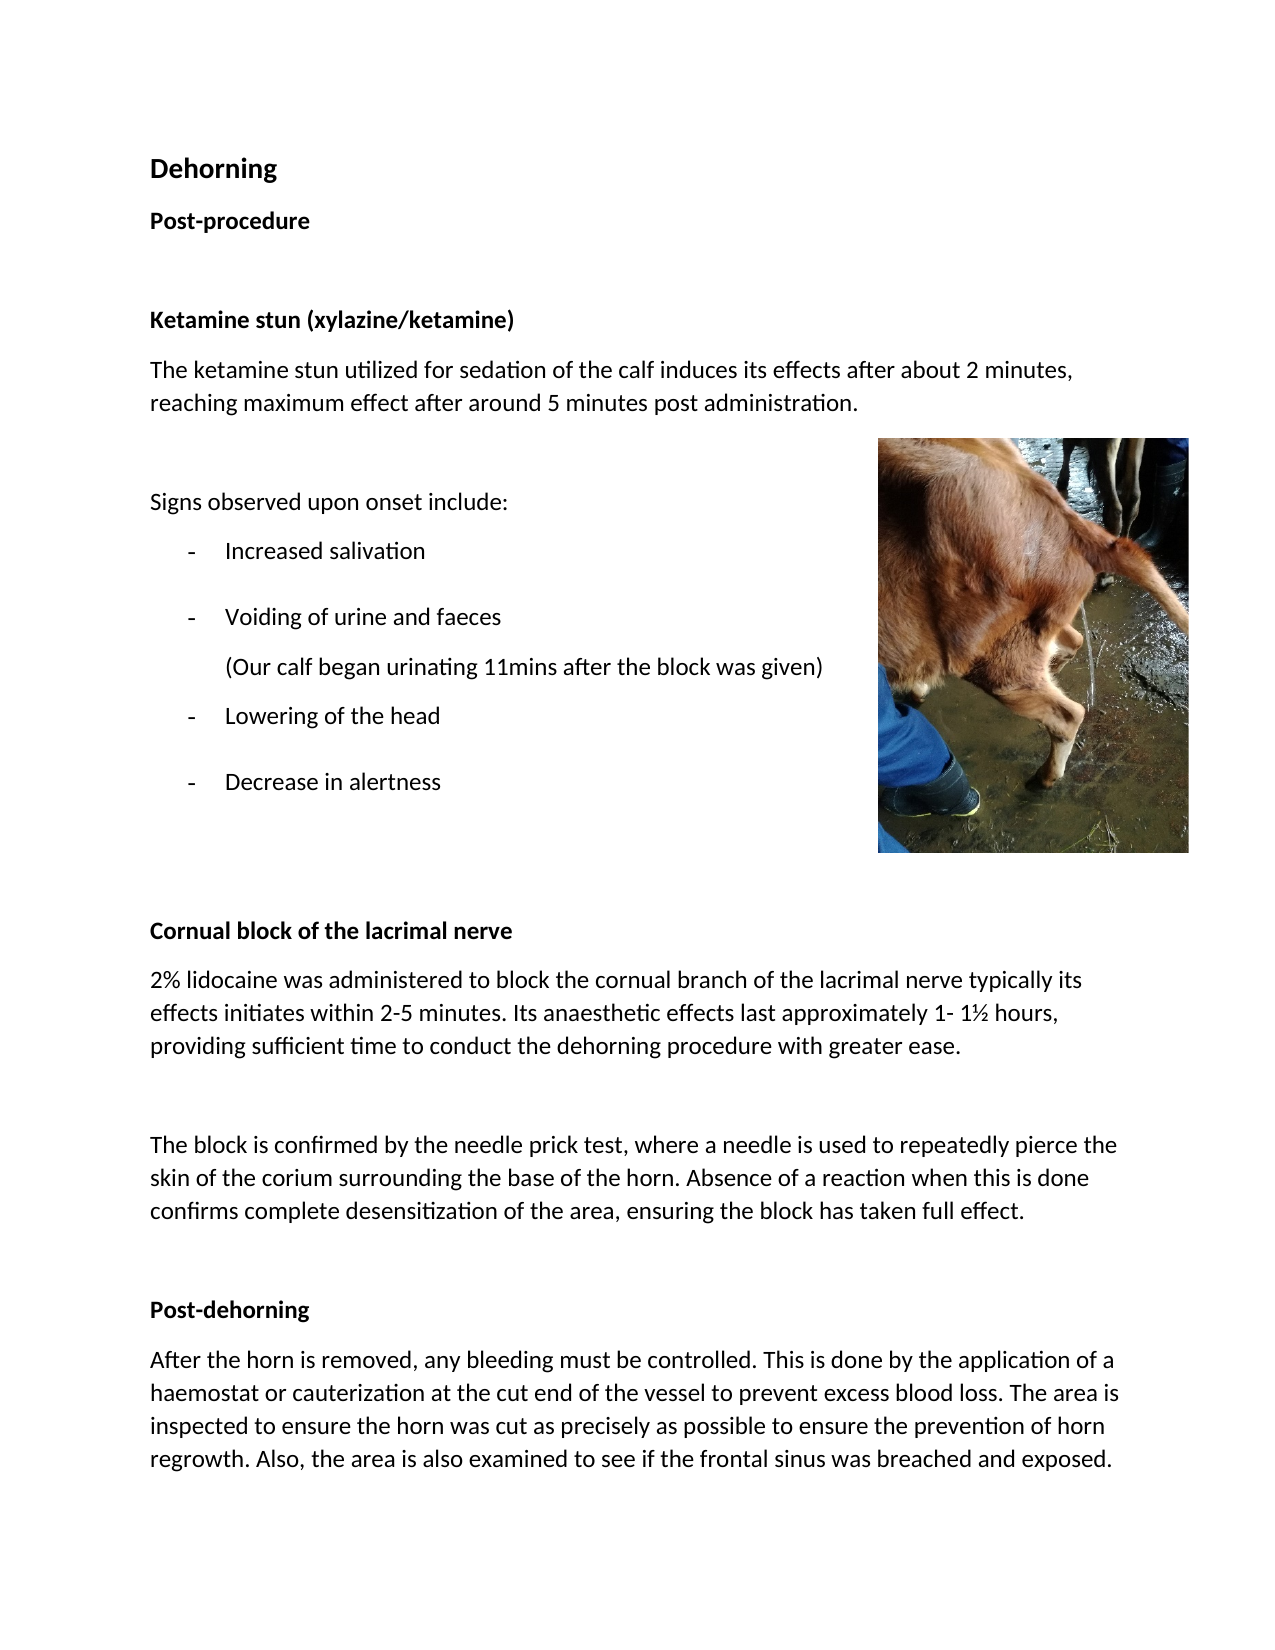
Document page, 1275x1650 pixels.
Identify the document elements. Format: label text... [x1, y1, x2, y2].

list Increased salivation [187, 536, 878, 566]
text Post-procedure [150, 205, 1125, 236]
text The block is confirmed by the needle prick test, where a needle is used to repeatedly pierce the skin of the corium surrounding the base of the horn. Absence of a reaction when this is done confirms complete desensitization of the area, ensuring the block has taken full effect. [150, 1130, 1125, 1226]
list Decrease in alertness [187, 766, 878, 797]
picture [878, 438, 1189, 853]
text 2% lidocaine was administered to block the cornual branch of the lacrimal nerve typically its effects initiates within 2-5 minutes. Its anaesthetic effects last approximately 1- 1½ hours, providing sufficient time to conduct the dehorning procedure with greater ease. [150, 965, 1125, 1061]
text Cornual block of the lacrimal nerve [150, 915, 1125, 946]
text (Our calf began urinating 11mins after the block was given) [150, 651, 878, 681]
text Post-dehorning [150, 1295, 1125, 1325]
text Signs observed upon onset include: [150, 486, 878, 516]
text Dehorning [150, 150, 1125, 186]
list Voiding of urine and faeces [187, 601, 878, 632]
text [150, 1344, 1125, 1473]
list Lowering of the head [187, 701, 878, 731]
text Ketamine stun (xylazine/ketamine) [150, 304, 1125, 335]
text The ketamine stun utilized for sedation of the calf induces its effects after about 2 minutes, reaching maximum effect after around 5 minutes post administration. [150, 354, 1125, 417]
